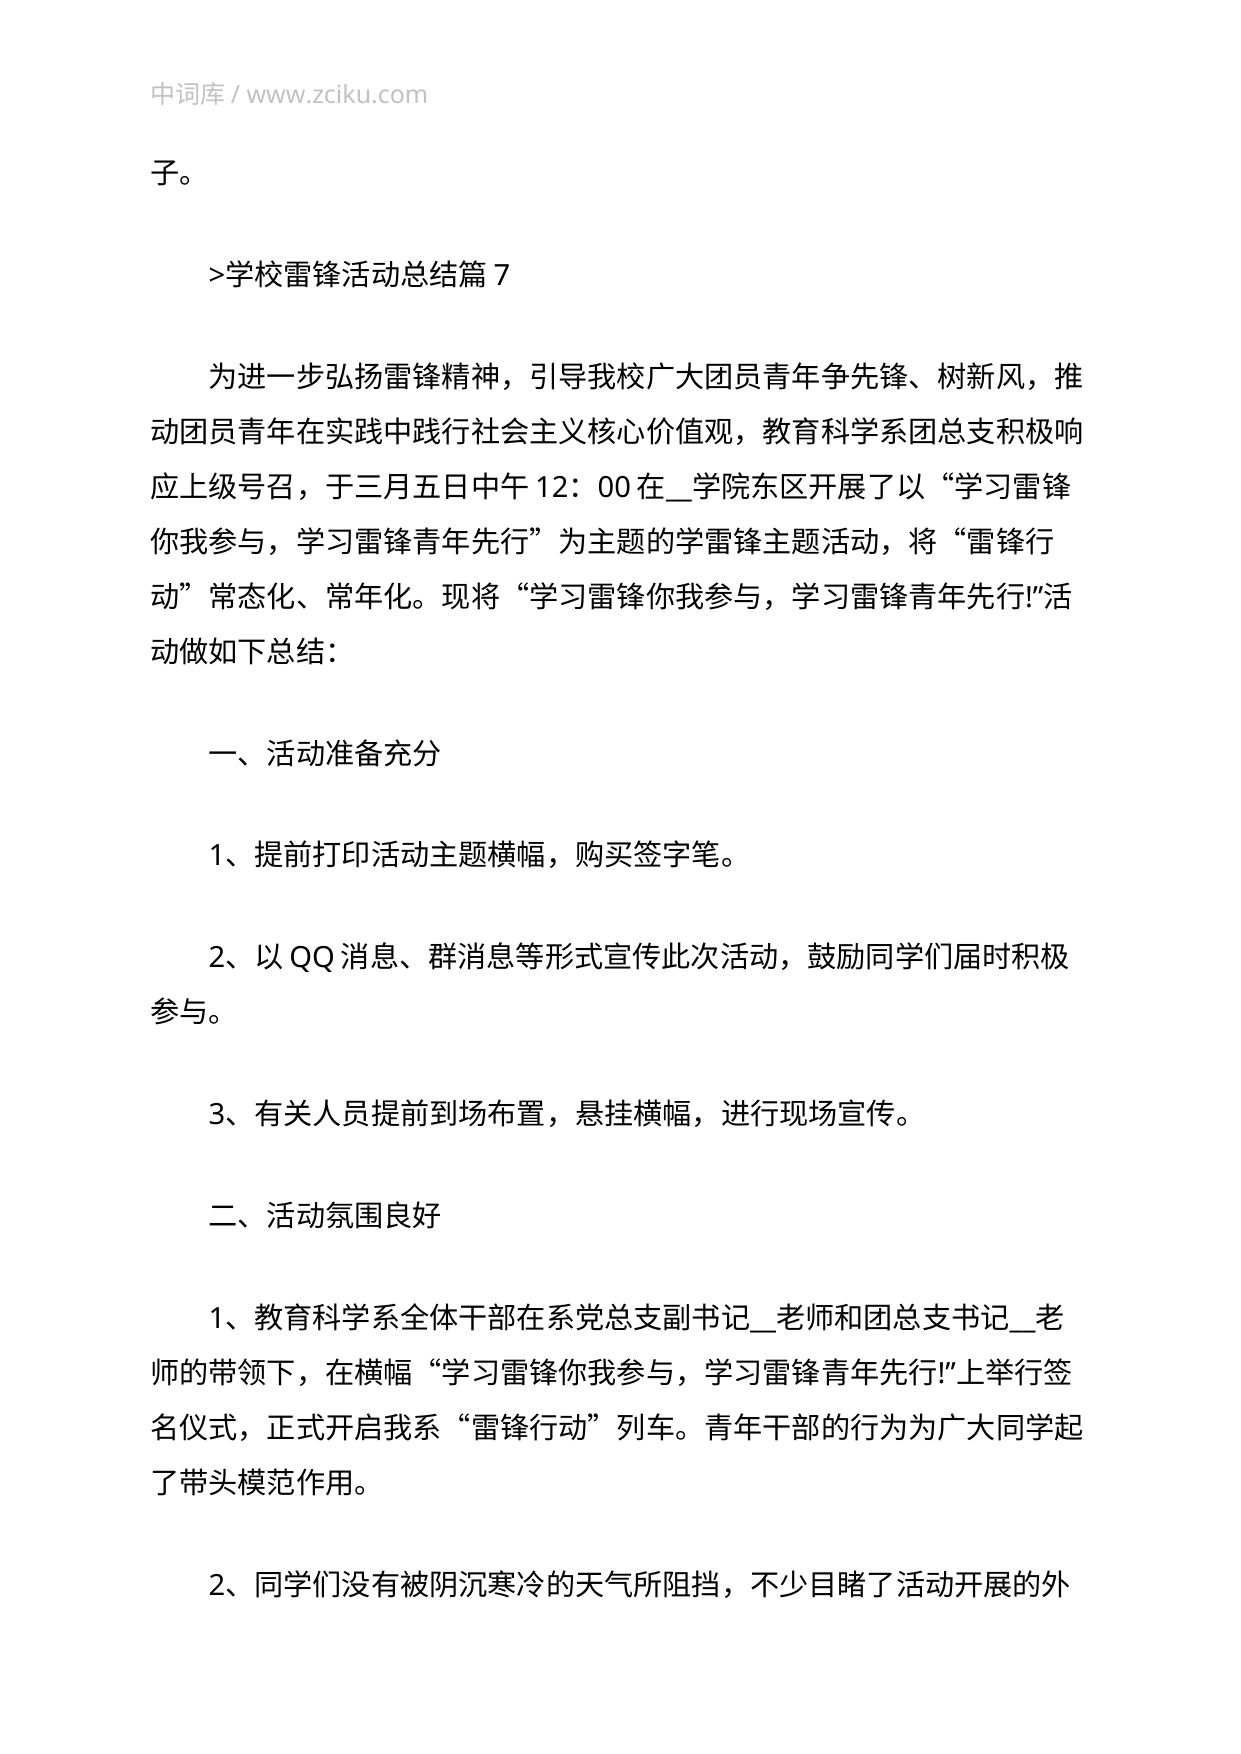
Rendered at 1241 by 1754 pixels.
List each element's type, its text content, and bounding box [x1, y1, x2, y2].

text 1、教育科学系全体干部在系党总支副书记__老师和团总支书记__老师的带领下，在横幅“学习雷锋你我参与，学习雷锋青年先行!”上举行签名仪式，正式开启我系“雷锋行动”列车。青年干部的行为为广大同学起了带头模范作用。 [150, 1294, 1090, 1502]
text 3、有关人员提前到场布置，悬挂横幅，进行现场宣传。 [150, 1091, 1090, 1133]
text 一、活动准备充分 [150, 730, 1090, 772]
text 为进一步弘扬雷锋精神，引导我校广大团员青年争先锋、树新风，推动团员青年在实践中践行社会主义核心价值观，教育科学系团总支积极响应上级号召，于三月五日中午12：00在__学院东区开展了以“学习雷锋你我参与，学习雷锋青年先行”为主题的学雷锋主题活动，将“雷锋行动”常态化、常年化。现将“学习雷锋你我参与，学习雷锋青年先行!”活动做如下总结： [150, 354, 1090, 671]
text 2、以QQ消息、群消息等形式宣传此次活动，鼓励同学们届时积极参与。 [150, 934, 1090, 1031]
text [150, 1561, 1090, 1603]
text 1、提前打印活动主题横幅，购买签字笔。 [150, 832, 1090, 874]
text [150, 150, 1090, 192]
text 二、活动氛围良好 [150, 1193, 1090, 1235]
text >学校雷锋活动总结篇7 [150, 252, 1090, 294]
